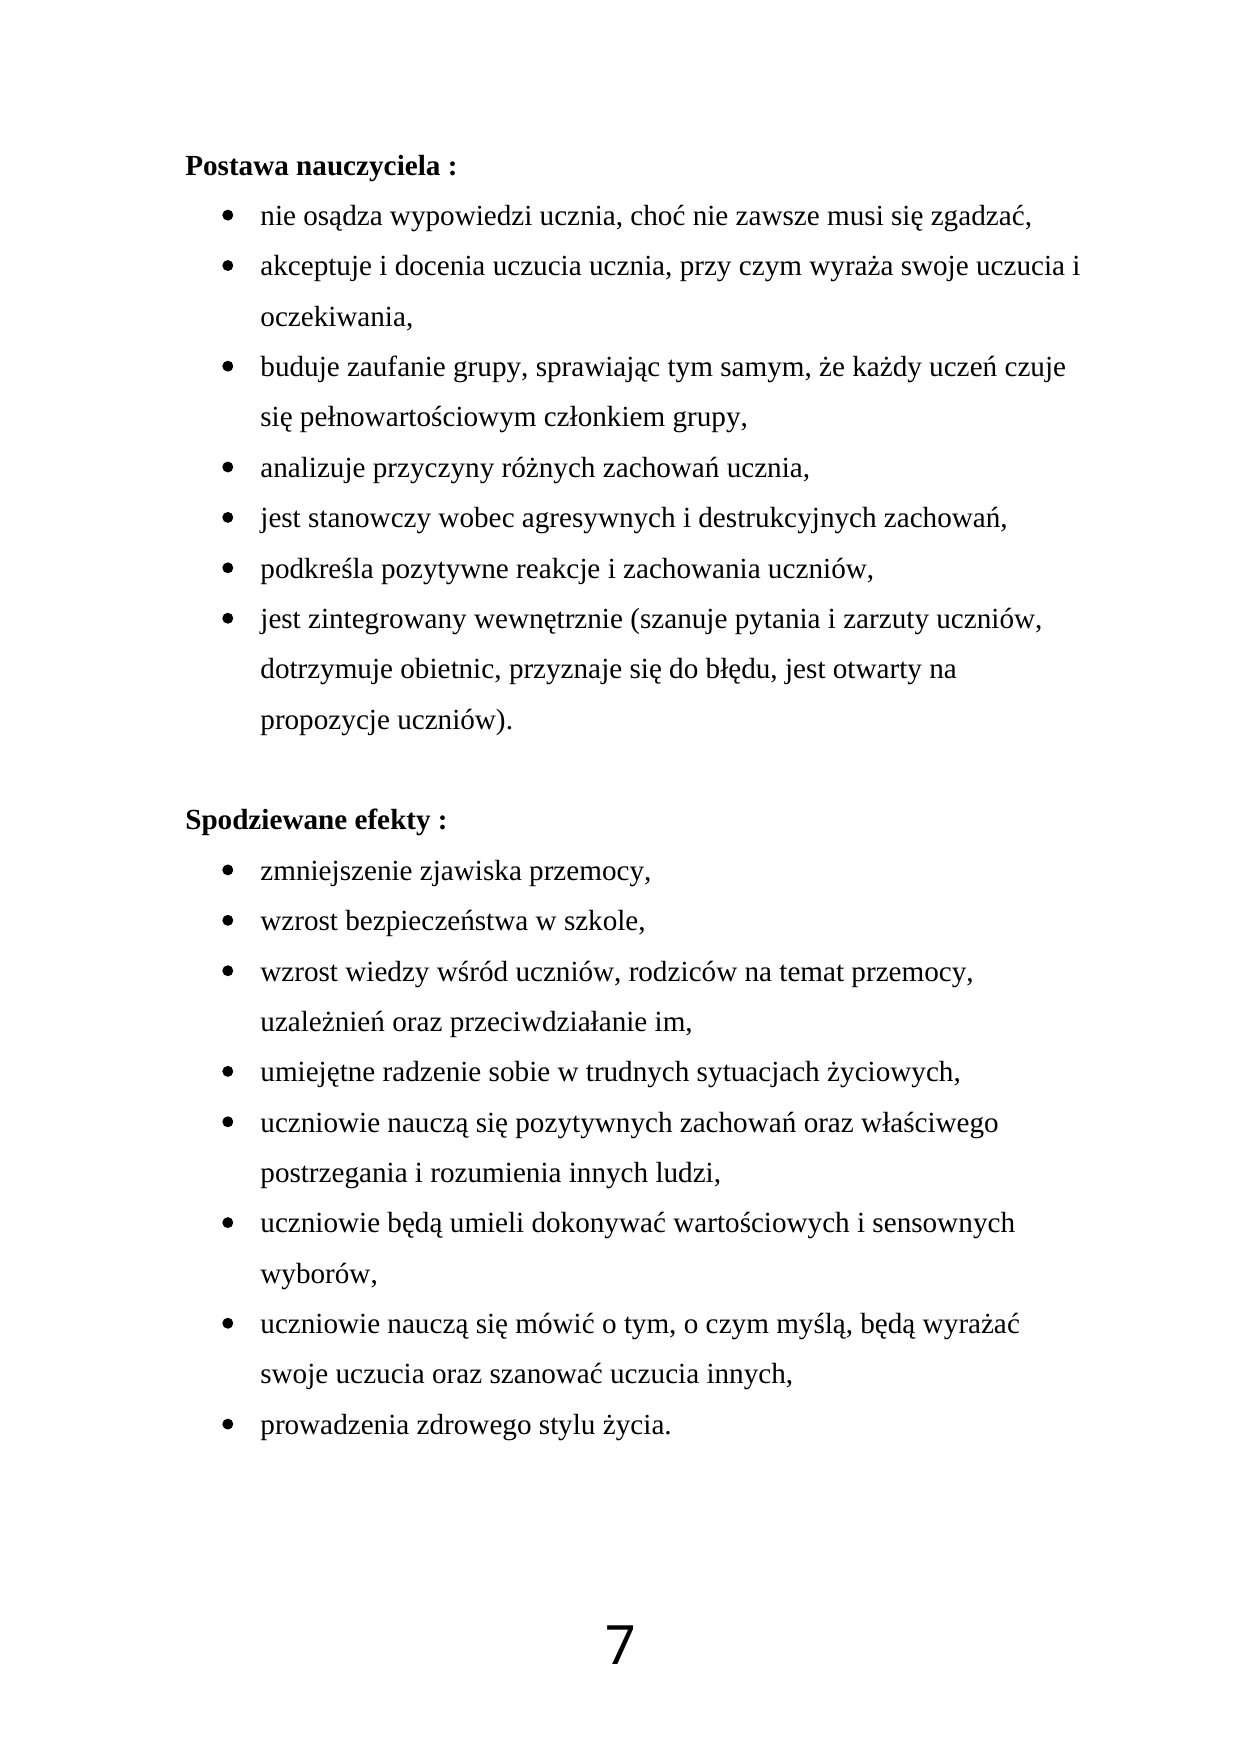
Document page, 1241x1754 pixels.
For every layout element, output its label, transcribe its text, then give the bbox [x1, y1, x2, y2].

list uczniowie nauczą się mówić o tym, o czym myślą, będą wyrażać swoje uczucia oraz szanować uczucia innych, [223, 1306, 1092, 1390]
list zmniejszenie zjawiska przemocy, [223, 853, 1092, 886]
list wzrost bezpieczeństwa w szkole, [223, 903, 1092, 937]
list jest stanowczy wobec agresywnych i destrukcyjnych zachowań, [223, 500, 1092, 534]
list uczniowie będą umieli dokonywać wartościowych i sensownych wyborów, [223, 1206, 1092, 1289]
list prowadzenia zdrowego stylu życia. [223, 1407, 1092, 1441]
list akceptuje i docenia uczucia ucznia, przy czym wyraża swoje uczucia i oczekiwania, [223, 248, 1092, 332]
text Postawa nauczyciela : [185, 148, 1092, 181]
list wzrost wiedzy wśród uczniów, rodziców na temat przemocy, uzależnień oraz przeciwdziałanie im, [223, 954, 1092, 1038]
list buduje zaufanie grupy, sprawiając tym samym, że każdy uczeń czuje się pełnowartościowym członkiem grupy, [223, 349, 1092, 433]
list nie osądza wypowiedzi ucznia, choć nie zawsze musi się zgadzać, [223, 198, 1092, 232]
list jest zintegrowany wewnętrznie (szanuje pytania i zarzuty uczniów, dotrzymuje obietnic, przyznaje się do błędu, jest otwarty na propozycje uczniów). [223, 601, 1092, 735]
list uczniowie nauczą się pozytywnych zachowań oraz właściwego postrzegania i rozumienia innych ludzi, [223, 1105, 1092, 1189]
list analizuje przyczyny różnych zachowań ucznia, [223, 450, 1092, 483]
list umiejętne radzenie sobie w trudnych sytuacjach życiowych, [223, 1054, 1092, 1088]
text Spodziewane efekty : [185, 802, 1092, 836]
list podkreśla pozytywne reakcje i zachowania uczniów, [223, 551, 1092, 584]
